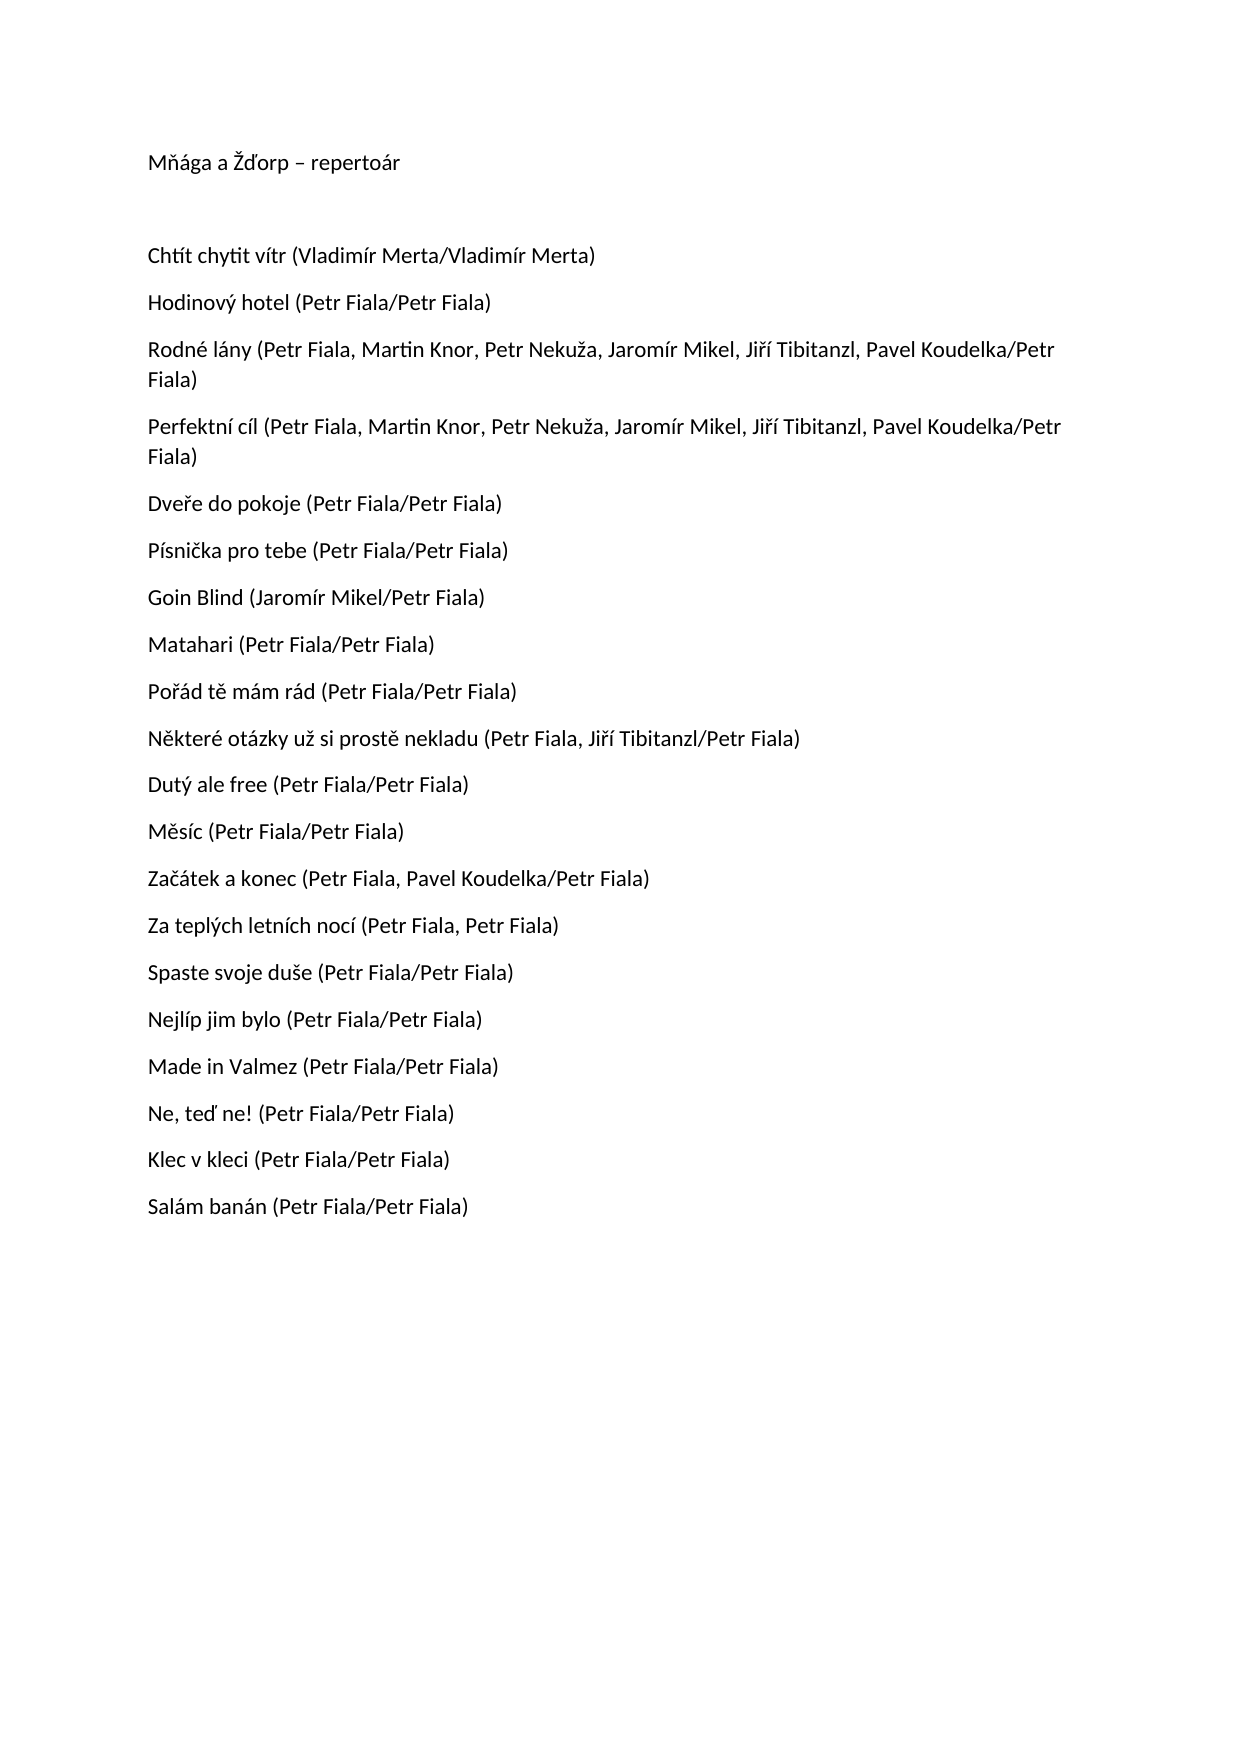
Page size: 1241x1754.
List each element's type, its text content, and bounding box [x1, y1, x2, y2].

text Písnička pro tebe (Petr Fiala/Petr Fiala) [148, 536, 1093, 564]
text Začátek a konec (Petr Fiala, Pavel Koudelka/Petr Fiala) [148, 864, 1093, 892]
text Dutý ale free (Petr Fiala/Petr Fiala) [148, 771, 1093, 798]
text Salám banán (Petr Fiala/Petr Fiala) [148, 1192, 1093, 1220]
text Chtít chytit vítr (Vladimír Merta/Vladimír Merta) [148, 241, 1093, 269]
text Spaste svoje duše (Petr Fiala/Petr Fiala) [148, 958, 1093, 986]
text Dveře do pokoje (Petr Fiala/Petr Fiala) [148, 489, 1093, 517]
text Perfektní cíl (Petr Fiala, Martin Knor, Petr Nekuža, Jaromír Mikel, Jiří Tibitanzl, Pavel Koudelka/Petr Fiala) [148, 412, 1093, 470]
text Klec v kleci (Petr Fiala/Petr Fiala) [148, 1146, 1093, 1173]
text Ne, teď ne! (Petr Fiala/Petr Fiala) [148, 1099, 1093, 1127]
text Hodinový hotel (Petr Fiala/Petr Fiala) [148, 288, 1093, 316]
text Nejlíp jim bylo (Petr Fiala/Petr Fiala) [148, 1005, 1093, 1033]
text Made in Valmez (Petr Fiala/Petr Fiala) [148, 1052, 1093, 1080]
text Pořád tě mám rád (Petr Fiala/Petr Fiala) [148, 677, 1093, 705]
text Mňága a Žďorp – repertoár [148, 148, 1093, 176]
text Za teplých letních nocí (Petr Fiala, Petr Fiala) [148, 911, 1093, 939]
text Některé otázky už si prostě nekladu (Petr Fiala, Jiří Tibitanzl/Petr Fiala) [148, 724, 1093, 752]
text Měsíc (Petr Fiala/Petr Fiala) [148, 817, 1093, 845]
text Rodné lány (Petr Fiala, Martin Knor, Petr Nekuža, Jaromír Mikel, Jiří Tibitanzl, Pavel Koudelka/Petr Fiala) [148, 335, 1093, 393]
text Matahari (Petr Fiala/Petr Fiala) [148, 630, 1093, 658]
text Goin Blind (Jaromír Mikel/Petr Fiala) [148, 583, 1093, 611]
